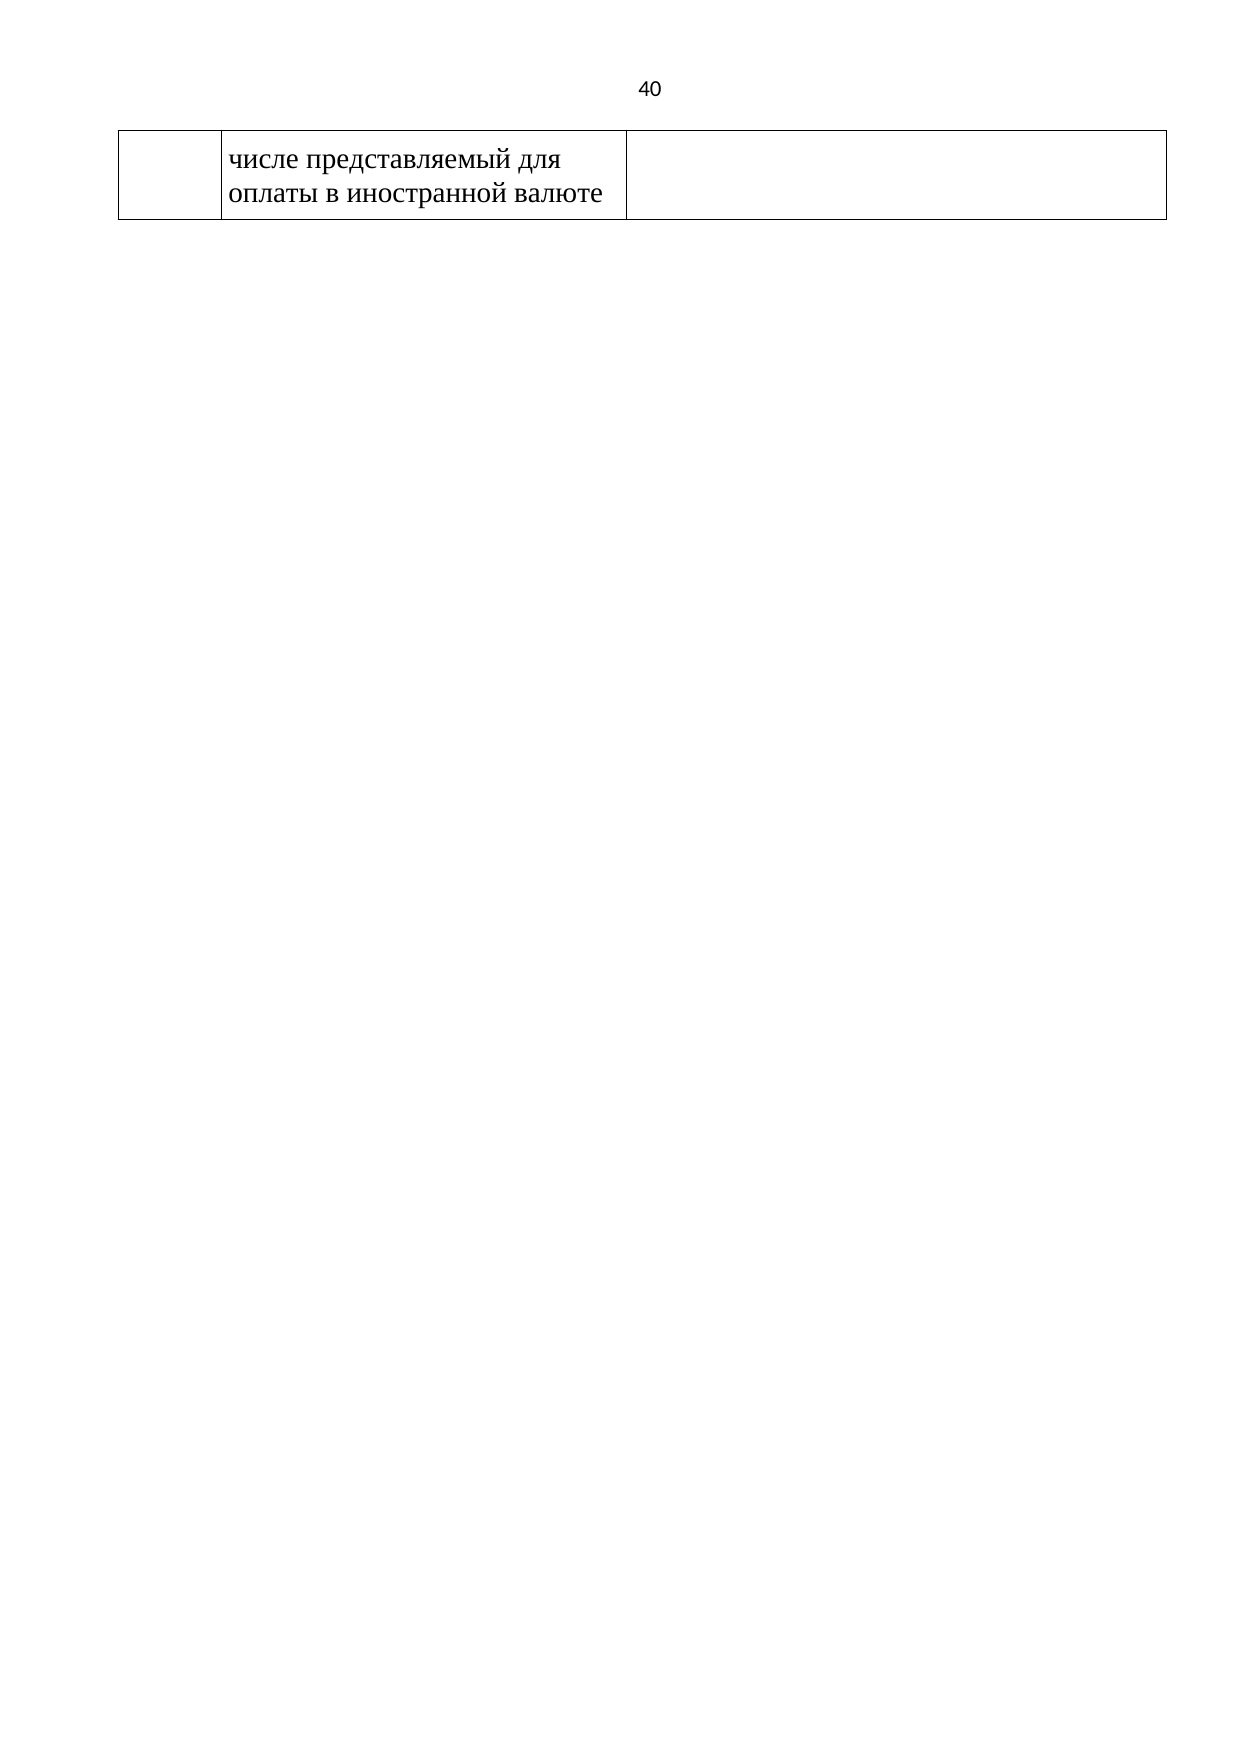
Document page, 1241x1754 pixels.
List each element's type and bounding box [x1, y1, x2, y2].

table_cell [627, 131, 1166, 219]
